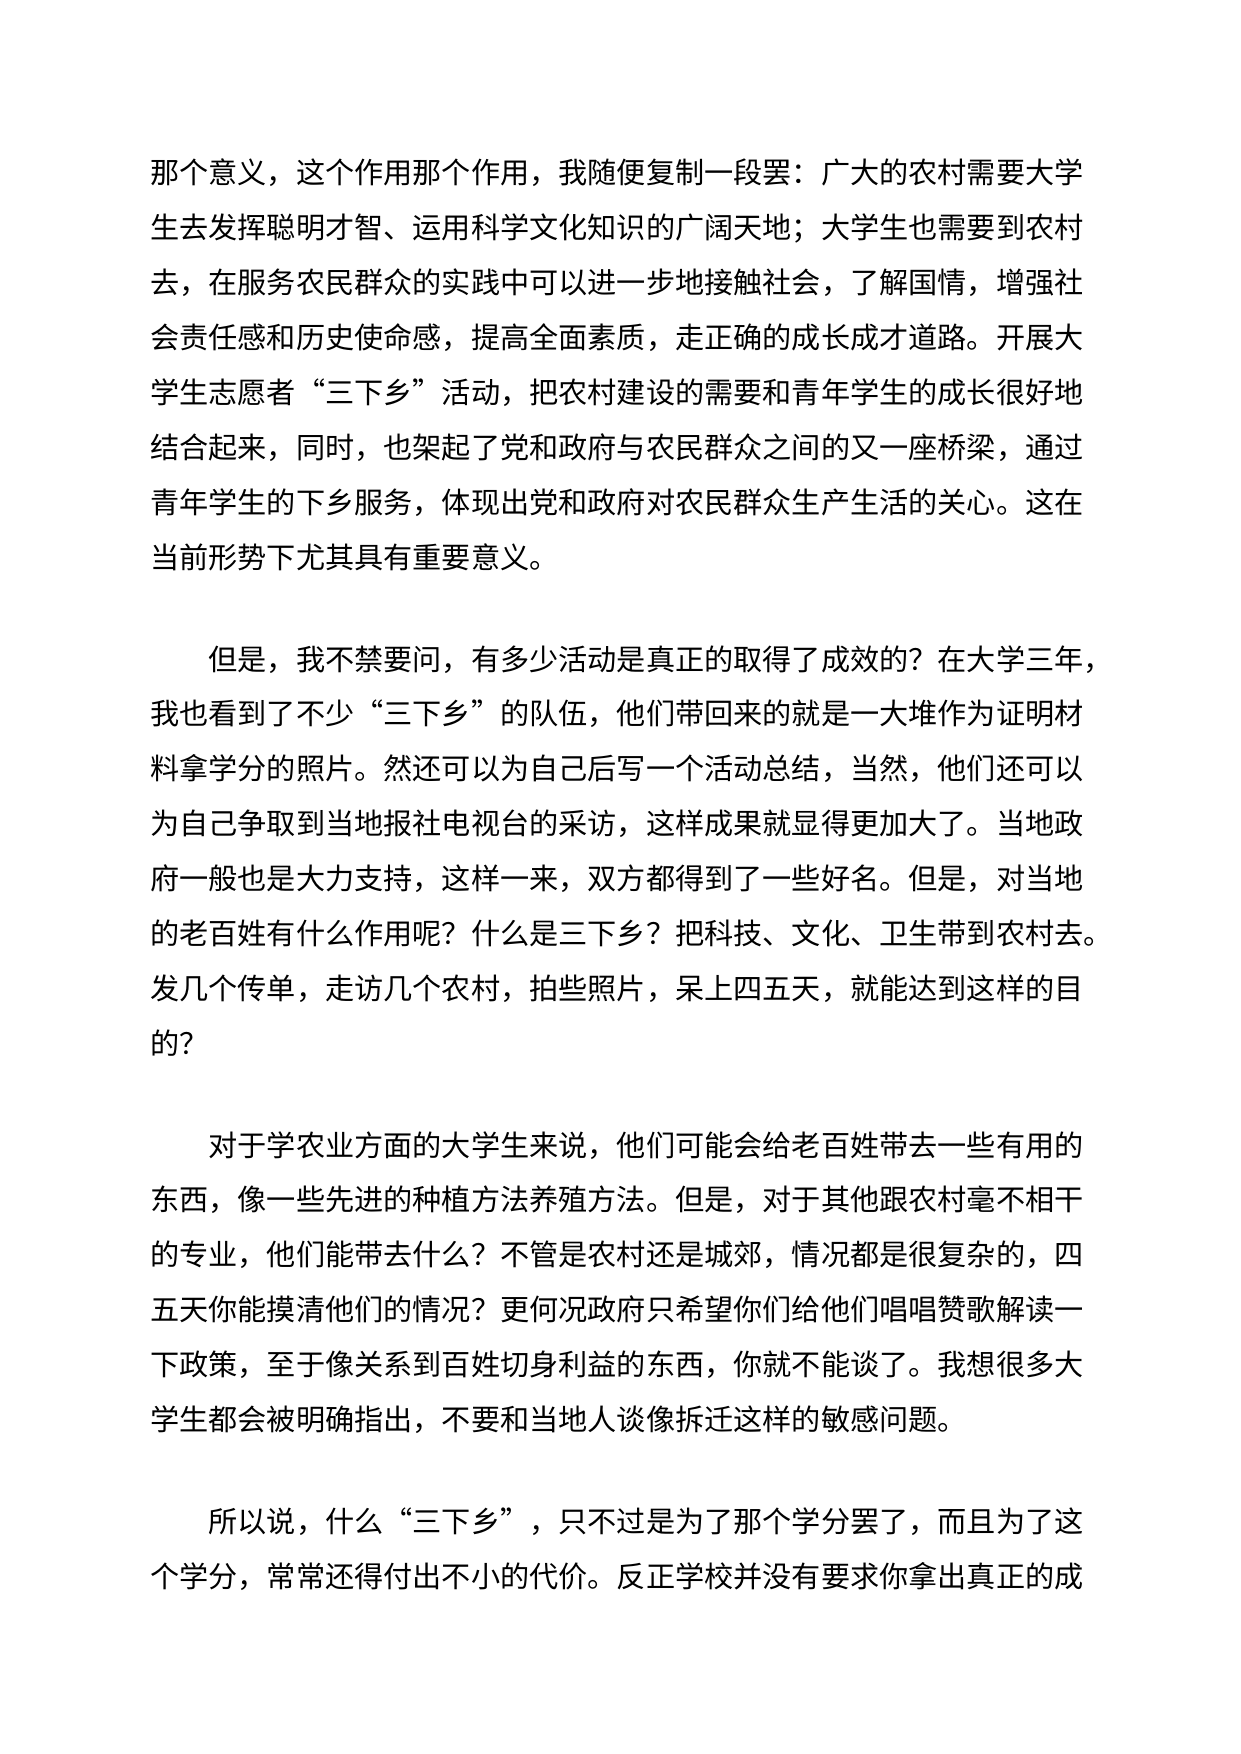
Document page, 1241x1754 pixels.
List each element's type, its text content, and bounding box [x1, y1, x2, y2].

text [150, 150, 1090, 577]
text 但是，我不禁要问，有多少活动是真正的取得了成效的？在大学三年，我也看到了不少“三下乡”的队伍，他们带回来的就是一大堆作为证明材料拿学分的照片。然还可以为自己后写一个活动总结，当然，他们还可以为自己争取到当地报社电视台的采访，这样成果就显得更加大了。当地政府一般也是大力支持，这样一来，双方都得到了一些好名。但是，对当地的老百姓有什么作用呢？什么是三下乡？把科技、文化、卫生带到农村去。发几个传单，走访几个农村，拍些照片，呆上四五天，就能达到这样的目的？ [150, 636, 1090, 1063]
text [150, 1498, 1090, 1596]
text 对于学农业方面的大学生来说，他们可能会给老百姓带去一些有用的东西，像一些先进的种植方法养殖方法。但是，对于其他跟农村毫不相干的专业，他们能带去什么？不管是农村还是城郊，情况都是很复杂的，四五天你能摸清他们的情况？更何况政府只希望你们给他们唱唱赞歌解读一下政策，至于像关系到百姓切身利益的东西，你就不能谈了。我想很多大学生都会被明确指出，不要和当地人谈像拆迁这样的敏感问题。 [150, 1122, 1090, 1439]
